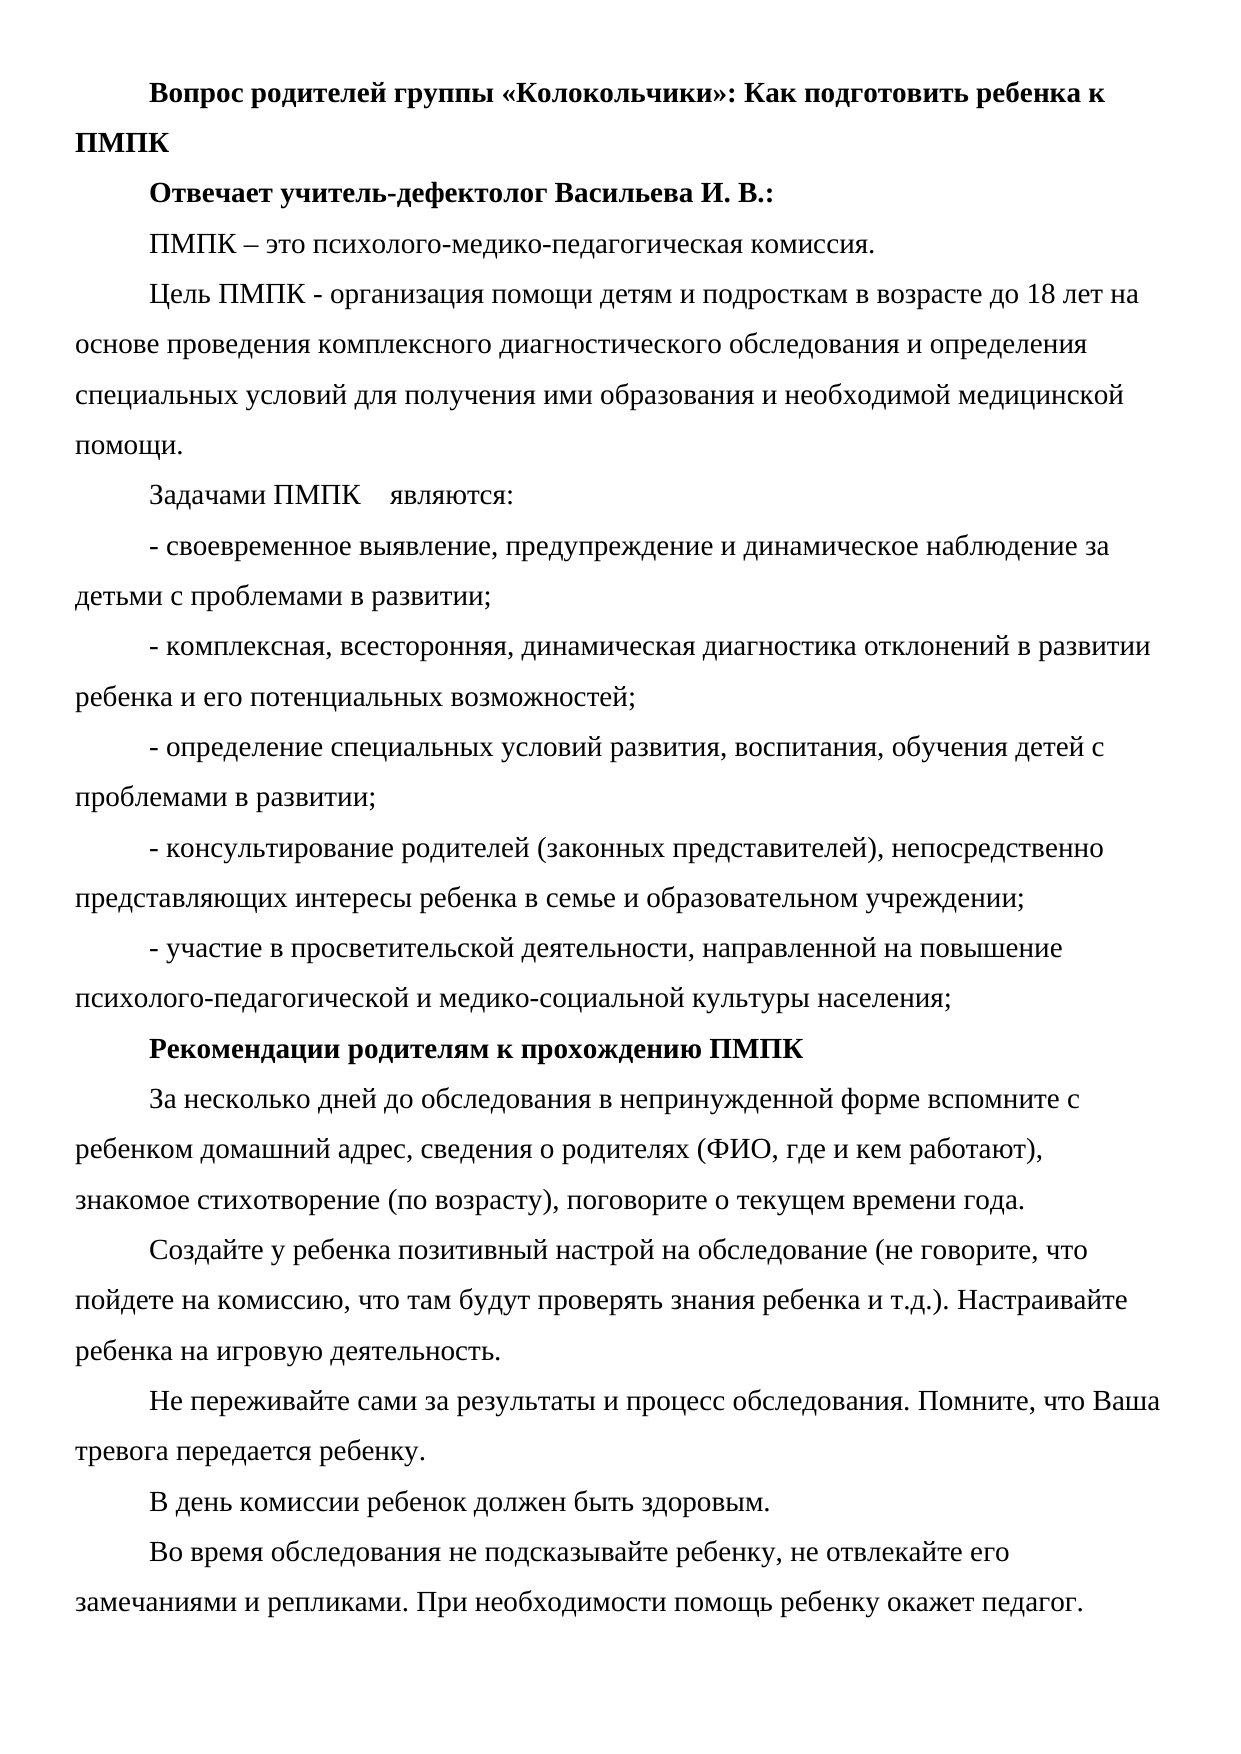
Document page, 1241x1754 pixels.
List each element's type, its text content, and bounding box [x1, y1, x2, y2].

text За несколько дней до обследования в непринужденной форме вспомните с ребенком домашний адрес, сведения о родителях (ФИО, где и кем работают), знакомое стихотворение (по возрасту), поговорите о текущем времени года. [75, 1081, 1165, 1215]
text Вопрос родителей группы «Колокольчики»: Как подготовить ребенка к ПМПК [75, 75, 1165, 159]
text Отвечает учитель-дефектолог Васильева И. В.: [75, 176, 1165, 209]
text Цель ПМПК - организация помощи детям и подросткам в возрасте до 18 лет на основе проведения комплексного диагностического обследования и определения специальных условий для получения ими образования и необходимой медицинской помощи. [75, 276, 1165, 461]
text - комплексная, всесторонняя, динамическая диагностика отклонений в развитии ребенка и его потенциальных возможностей; [75, 628, 1165, 712]
text - своевременное выявление, предупреждение и динамическое наблюдение за детьми с проблемами в развитии; [75, 528, 1165, 612]
text Во время обследования не подсказывайте ребенку, не отвлекайте его замечаниями и репликами. При необходимости помощь ребенку окажет педагог. [75, 1534, 1165, 1618]
text ПМПК – это психолого-медико-педагогическая комиссия. [75, 226, 1165, 259]
text - участие в просветительской деятельности, направленной на повышение психолого-педагогической и медико-социальной культуры населения; [75, 930, 1165, 1014]
text - определение специальных условий развития, воспитания, обучения детей с проблемами в развитии; [75, 729, 1165, 813]
text Не переживайте сами за результаты и процесс обследования. Помните, что Ваша тревога передается ребенку. [75, 1383, 1165, 1467]
text В день комиссии ребенок должен быть здоровым. [75, 1484, 1165, 1517]
text Задачами ПМПК являются: [75, 477, 1165, 511]
text - консультирование родителей (законных представителей), непосредственно представляющих интересы ребенка в семье и образовательном учреждении; [75, 830, 1165, 913]
text Рекомендации родителям к прохождению ПМПК [75, 1031, 1165, 1064]
text Создайте у ребенка позитивный настрой на обследование (не говорите, что пойдете на комиссию, что там будут проверять знания ребенка и т.д.). Настраивайте ребенка на игровую деятельность. [75, 1232, 1165, 1366]
